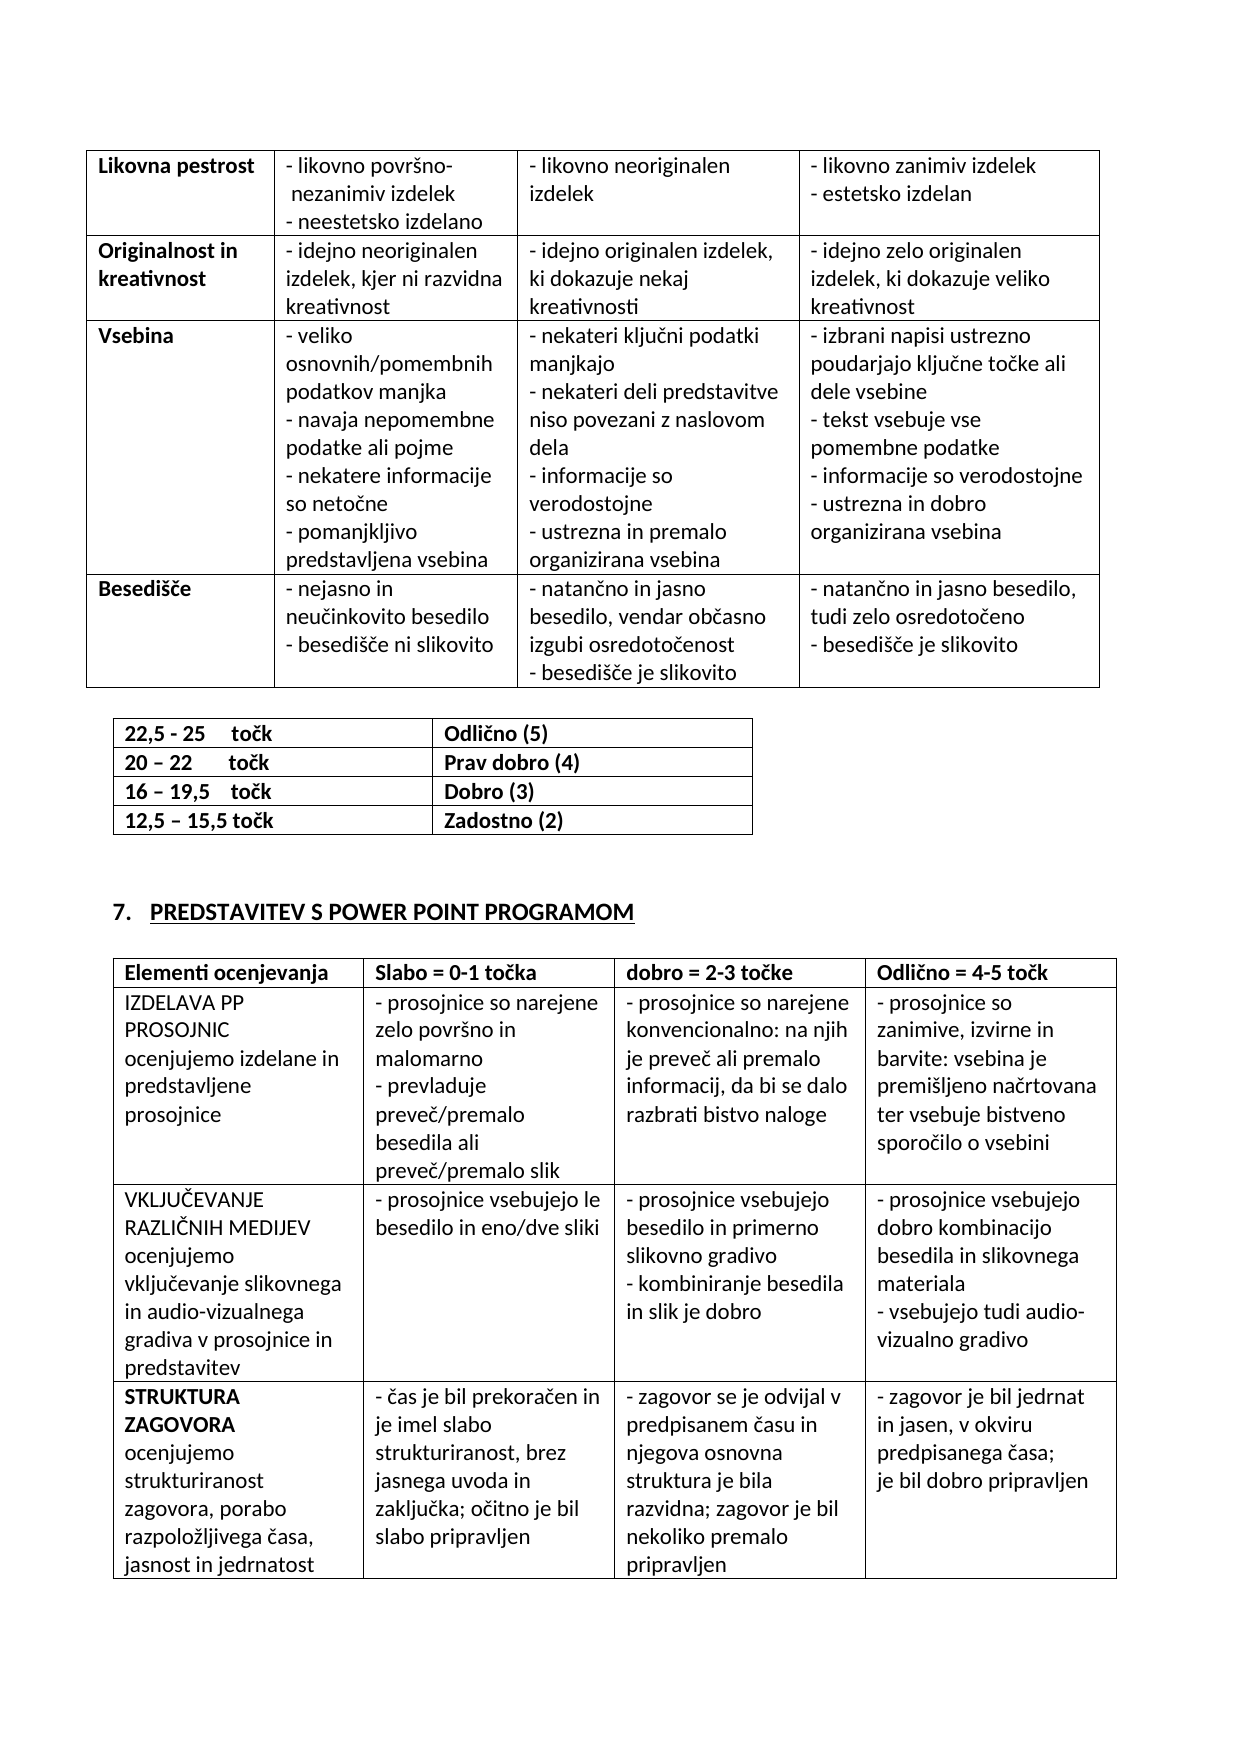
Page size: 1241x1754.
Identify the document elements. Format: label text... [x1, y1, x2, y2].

table_cell - veliko osnovnih/pomembnih podatkov manjka - navaja nepomembne podatke ali pojme - nekatere informacije so netočne - pomanjkljivo predstavljena vsebina [275, 321, 517, 573]
table_cell Zadostno (2) [433, 806, 752, 834]
table_header dobro = 2-3 točke [615, 959, 865, 987]
table_cell - nejasno in neučinkovito besedilo - besedišče ni slikovito [275, 575, 517, 687]
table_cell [615, 1382, 865, 1578]
table_cell 20 – 22 točk [114, 748, 432, 776]
table_cell Vsebina [87, 321, 274, 573]
table_cell - prosojnice so narejene zelo površno in malomarno - prevladuje preveč/premalo besedila ali preveč/premalo slik [364, 988, 614, 1184]
table_cell - likovno zanimiv izdelek - estetsko izdelan [800, 151, 1099, 235]
table_cell - idejno originalen izdelek, ki dokazuje nekaj kreativnosti [518, 236, 799, 320]
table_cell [114, 1382, 363, 1578]
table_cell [364, 1382, 614, 1578]
table_cell - likovno površno- nezanimiv izdelek - neestetsko izdelano [275, 151, 517, 235]
table_cell - idejno zelo originalen izdelek, ki dokazuje veliko kreativnost [800, 236, 1099, 320]
table_cell - prosojnice so narejene konvencionalno: na njih je preveč ali premalo informacij, da bi se dalo razbrati bistvo naloge [615, 988, 865, 1184]
table_header Odlično = 4-5 točk [866, 959, 1116, 987]
table_header Odlično (5) [433, 719, 752, 747]
table_cell - prosojnice so zanimive, izvirne in barvite: vsebina je premišljeno načrtovana ter vsebuje bistveno sporočilo o vsebini [866, 988, 1116, 1184]
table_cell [866, 1382, 1116, 1578]
table_cell Prav dobro (4) [433, 748, 752, 776]
table_cell - natančno in jasno besedilo, vendar občasno izgubi osredotočenost - besedišče je slikovito [518, 575, 799, 687]
list PREDSTAVITEV S POWER POINT PROGRAMOM [112, 896, 1128, 927]
table_header 22,5 - 25 točk [114, 719, 432, 747]
table_cell VKLJUČEVANJE RAZLIČNIH MEDIJEV ocenjujemo vključevanje slikovnega in audio-vizualnega gradiva v prosojnice in predstavitev [114, 1185, 363, 1381]
table_cell - natančno in jasno besedilo, tudi zelo osredotočeno - besedišče je slikovito [800, 575, 1099, 687]
table_cell Dobro (3) [433, 777, 752, 805]
table_cell - nekateri ključni podatki manjkajo - nekateri deli predstavitve niso povezani z naslovom dela - informacije so verodostojne - ustrezna in premalo organizirana vsebina [518, 321, 799, 573]
table_cell 12,5 – 15,5 točk [114, 806, 432, 834]
table_cell - idejno neoriginalen izdelek, kjer ni razvidna kreativnost [275, 236, 517, 320]
table_cell - prosojnice vsebujejo le besedilo in eno/dve sliki [364, 1185, 614, 1381]
table_cell IZDELAVA PP PROSOJNIC ocenjujemo izdelane in predstavljene prosojnice [114, 988, 363, 1184]
table_cell 16 – 19,5 točk [114, 777, 432, 805]
table_cell Originalnost in kreativnost [87, 236, 274, 320]
table_cell - prosojnice vsebujejo dobro kombinacijo besedila in slikovnega materiala - vsebujejo tudi audio-vizualno gradivo [866, 1185, 1116, 1381]
table_cell - likovno neoriginalen izdelek [518, 151, 799, 235]
table_header Slabo = 0-1 točka [364, 959, 614, 987]
table_cell - izbrani napisi ustrezno poudarjajo ključne točke ali dele vsebine - tekst vsebuje vse pomembne podatke - informacije so verodostojne - ustrezna in dobro organizirana vsebina [800, 321, 1099, 573]
table_header Elementi ocenjevanja [114, 959, 363, 987]
table_cell Besedišče [87, 575, 274, 687]
table_cell Likovna pestrost [87, 151, 274, 235]
table_cell - prosojnice vsebujejo besedilo in primerno slikovno gradivo - kombiniranje besedila in slik je dobro [615, 1185, 865, 1381]
